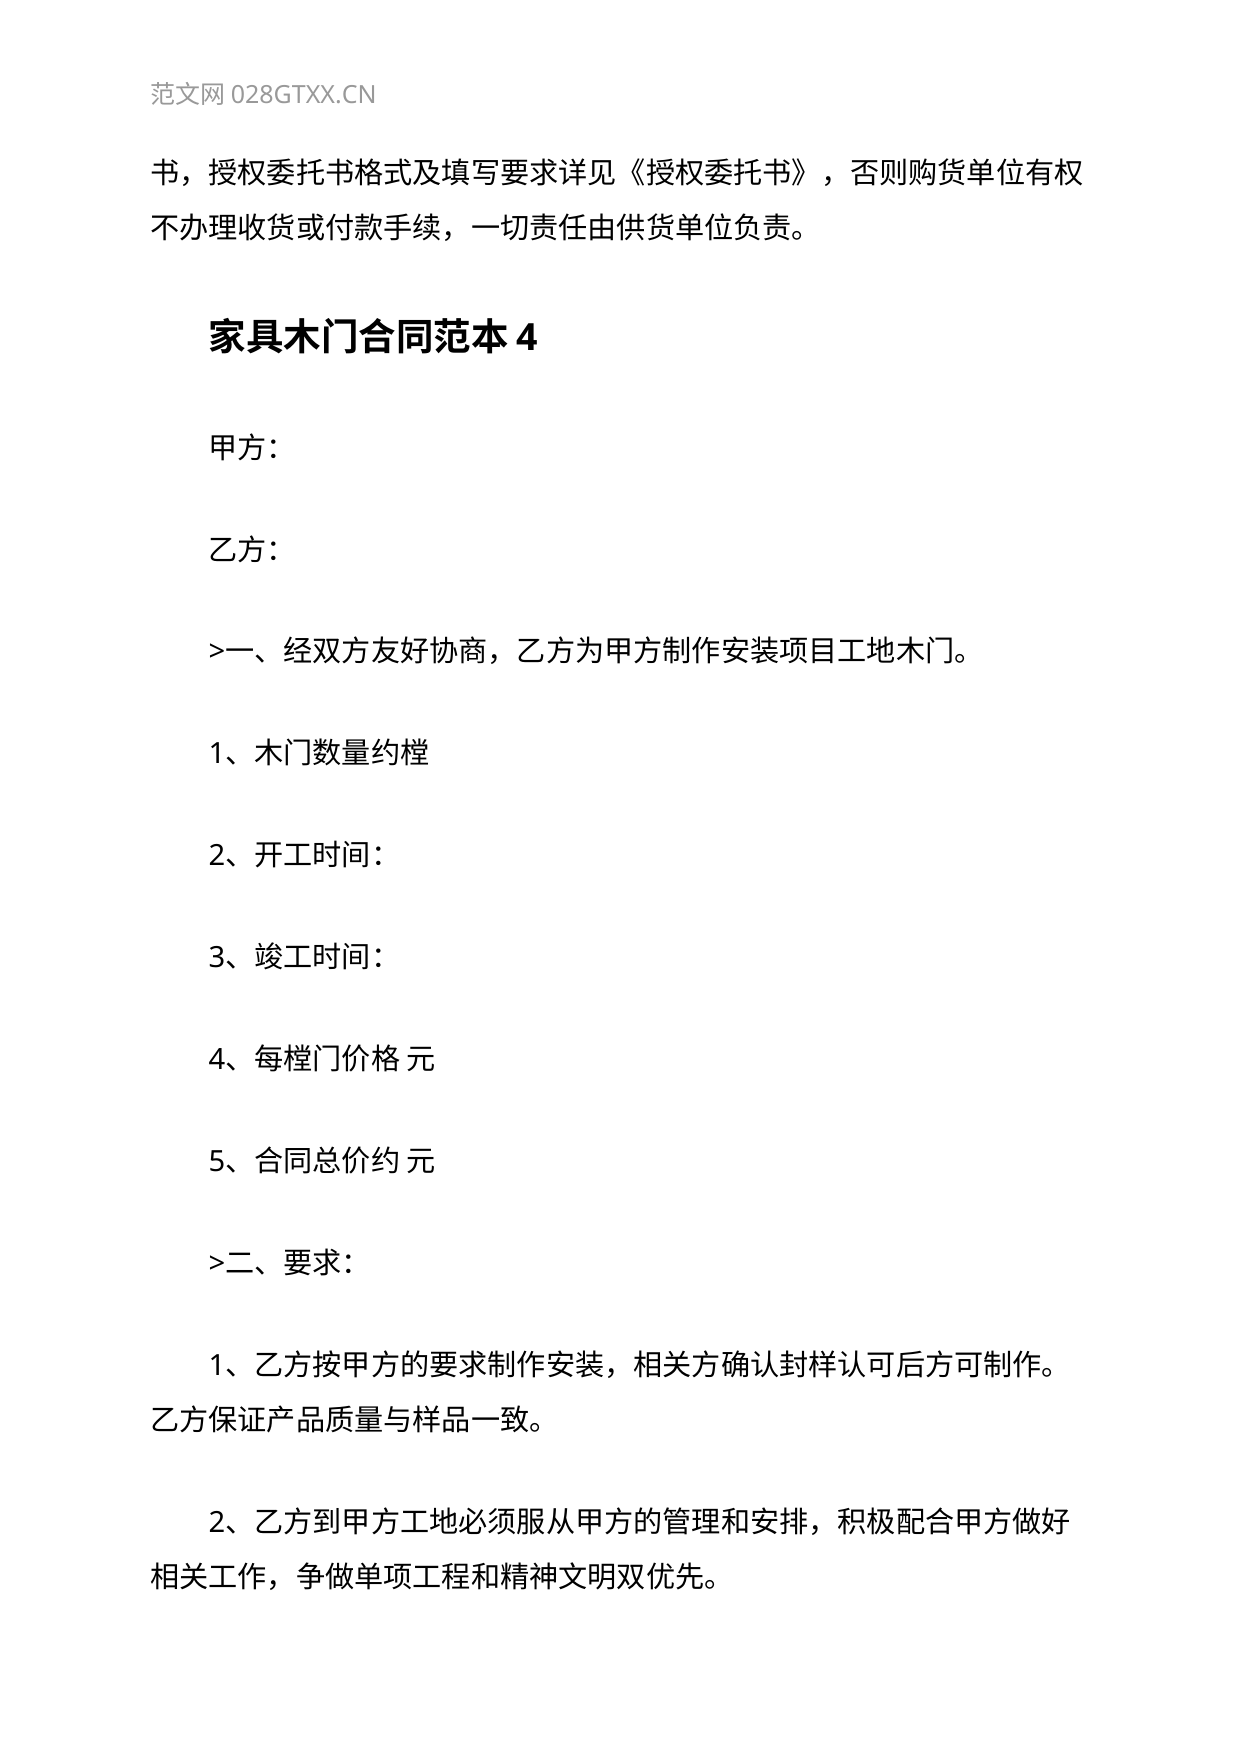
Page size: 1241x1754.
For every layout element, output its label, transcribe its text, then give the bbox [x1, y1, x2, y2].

text 2、开工时间： [150, 832, 1090, 874]
text 乙方： [150, 526, 1090, 568]
text 2、乙方到甲方工地必须服从甲方的管理和安排，积极配合甲方做好相关工作，争做单项工程和精神文明双优先。 [150, 1498, 1090, 1596]
text 3、竣工时间： [150, 934, 1090, 976]
text 1、木门数量约樘 [150, 730, 1090, 772]
text >一、经双方友好协商，乙方为甲方制作安装项目工地木门。 [150, 628, 1090, 670]
text 4、每樘门价格 元 [150, 1036, 1090, 1078]
text 1、乙方按甲方的要求制作安装，相关方确认封样认可后方可制作。乙方保证产品质量与样品一致。 [150, 1342, 1090, 1439]
text >二、要求： [150, 1240, 1090, 1282]
text 5、合同总价约 元 [150, 1138, 1090, 1180]
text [150, 150, 1090, 247]
text 甲方： [150, 424, 1090, 467]
text 家具木门合同范本4 [150, 307, 1090, 361]
